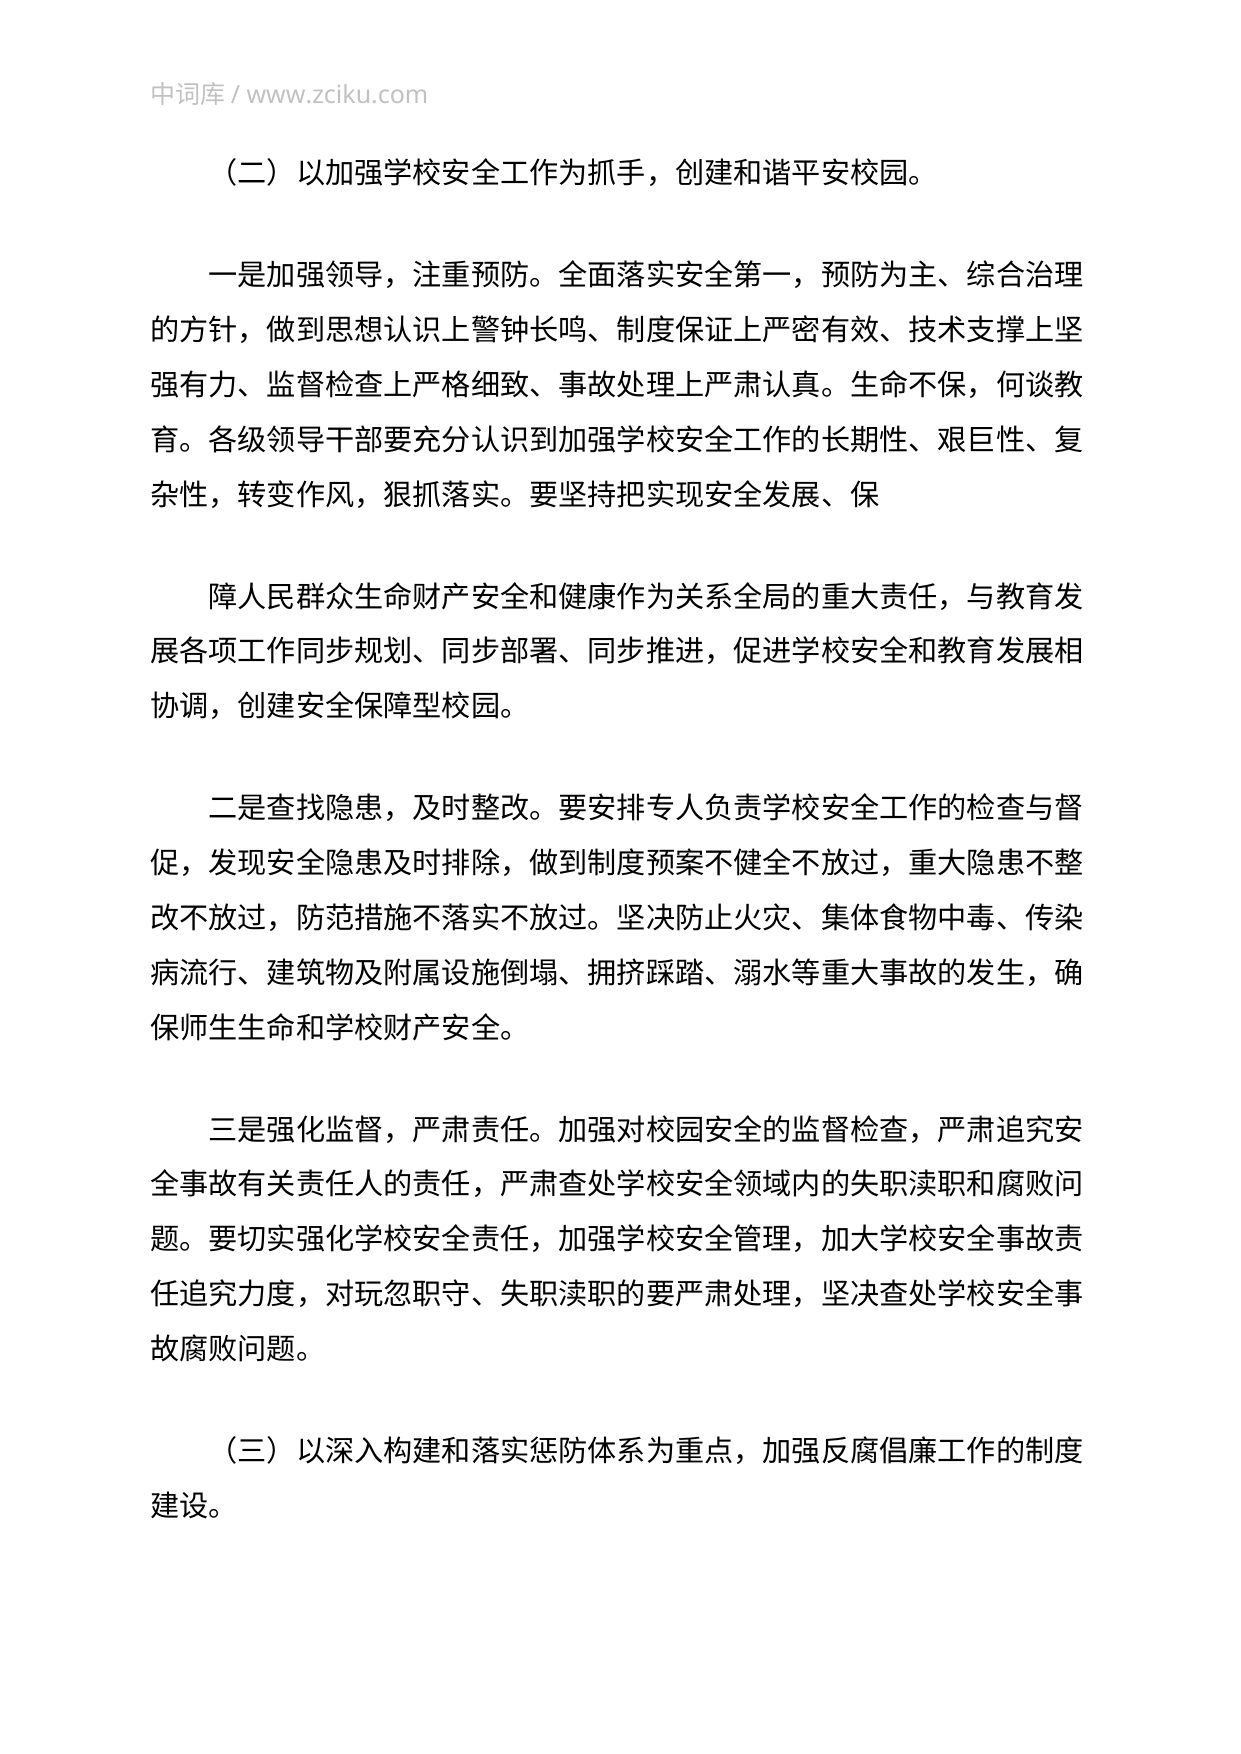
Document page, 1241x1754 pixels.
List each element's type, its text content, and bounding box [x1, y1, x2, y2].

text （二）以加强学校安全工作为抓手，创建和谐平安校园。 [150, 150, 1090, 192]
text 三是强化监督，严肃责任。加强对校园安全的监督检查，严肃追究安全事故有关责任人的责任，严肃查处学校安全领域内的失职渎职和腐败问题。要切实强化学校安全责任，加强学校安全管理，加大学校安全事故责任追究力度，对玩忽职守、失职渎职的要严肃处理，坚决查处学校安全事故腐败问题。 [150, 1106, 1090, 1368]
text 障人民群众生命财产安全和健康作为关系全局的重大责任，与教育发展各项工作同步规划、同步部署、同步推进，促进学校安全和教育发展相协调，创建安全保障型校园。 [150, 573, 1090, 725]
text 二是查找隐患，及时整改。要安排专人负责学校安全工作的检查与督促，发现安全隐患及时排除，做到制度预案不健全不放过，重大隐患不整改不放过，防范措施不落实不放过。坚决防止火灾、集体食物中毒、传染病流行、建筑物及附属设施倒塌、拥挤踩踏、溺水等重大事故的发生，确保师生生命和学校财产安全。 [150, 785, 1090, 1047]
text 一是加强领导，注重预防。全面落实安全第一，预防为主、综合治理的方针，做到思想认识上警钟长鸣、制度保证上严密有效、技术支撑上坚强有力、监督检查上严格细致、事故处理上严肃认真。生命不保，何谈教育。各级领导干部要充分认识到加强学校安全工作的长期性、艰巨性、复杂性，转变作风，狠抓落实。要坚持把实现安全发展、保 [150, 252, 1090, 514]
text （三）以深入构建和落实惩防体系为重点，加强反腐倡廉工作的制度建设。 [150, 1427, 1090, 1524]
